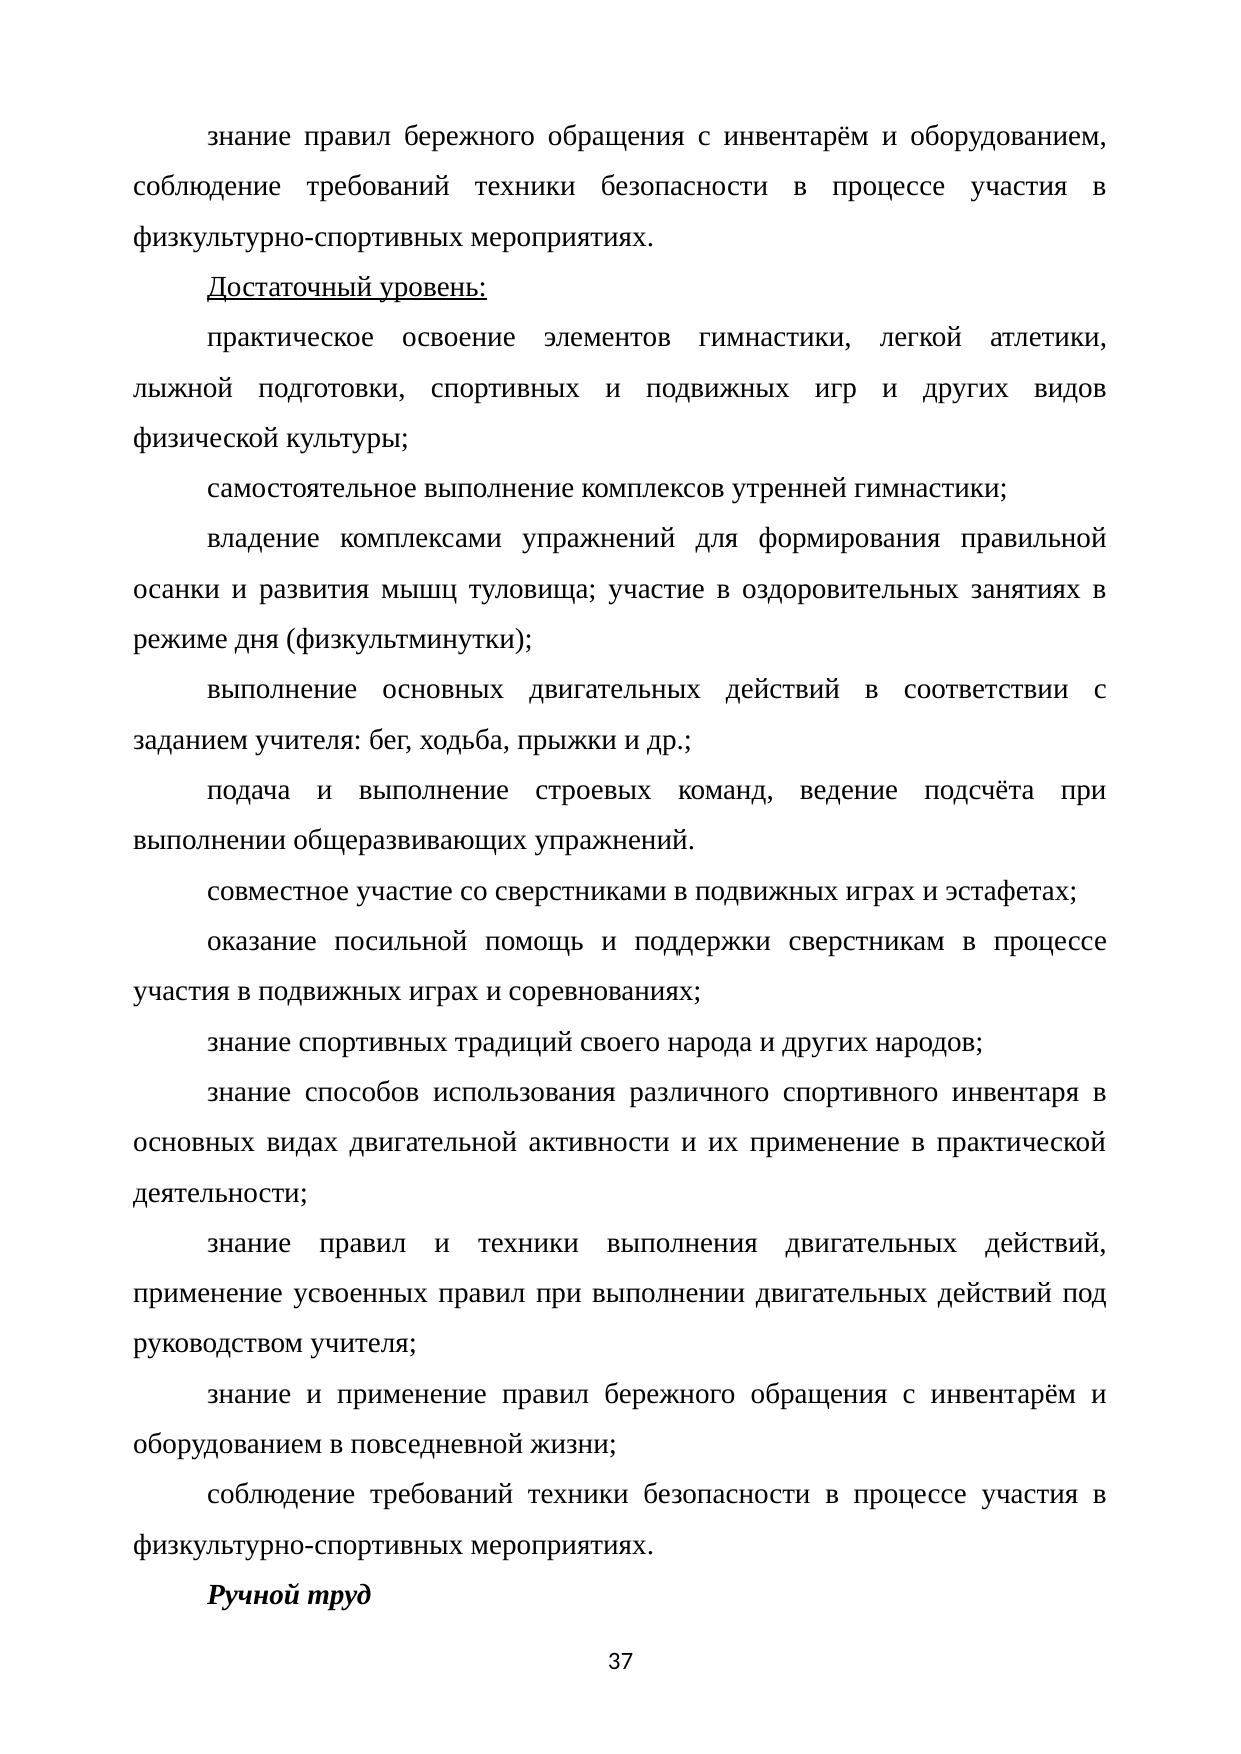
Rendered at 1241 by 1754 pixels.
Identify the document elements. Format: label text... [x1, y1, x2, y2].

text знание правил бережного обращения с инвентарём и оборудованием, соблюдение требований техники безопасности в процессе участия в физкультурно-спортивных мероприятиях. [133, 118, 1107, 252]
text знание правил и техники выполнения двигательных действий, применение усвоенных правил при выполнении двигательных действий под руководством учителя; [133, 1225, 1107, 1359]
text оказание посильной помощь и поддержки сверстникам в процессе участия в подвижных играх и соревнованиях; [133, 923, 1107, 1007]
text подача и выполнение строевых команд, ведение подсчёта при выполнении общеразвивающих упражнений. [133, 772, 1107, 856]
text знание спортивных традиций своего народа и других народов; [133, 1024, 1107, 1057]
list Ручной труд [133, 1577, 1107, 1611]
list Достаточный уровень: [133, 269, 1107, 303]
text самостоятельное выполнение комплексов утренней гимнастики; [133, 470, 1107, 504]
text выполнение основных двигательных действий в соответствии с заданием учителя: бег, ходьба, прыжки и др.; [133, 672, 1107, 755]
text знание способов использования различного спортивного инвентаря в основных видах двигательной активности и их применение в практической деятельности; [133, 1074, 1107, 1208]
text совместное участие со сверстниками в подвижных играх и эстафетах; [133, 873, 1107, 906]
text соблюдение требований техники безопасности в процессе участия в физкультурно-спортивных мероприятиях. [133, 1477, 1107, 1560]
text владение комплексами упражнений для формирования правильной осанки и развития мышц туловища; участие в оздоровительных занятиях в режиме дня (физкультминутки); [133, 521, 1107, 655]
text практическое освоение элементов гимнастики, легкой атлетики, лыжной подготовки, спортивных и подвижных игр и других видов физической культуры; [133, 319, 1107, 453]
text знание и применение правил бережного обращения с инвентарём и оборудованием в повседневной жизни; [133, 1376, 1107, 1460]
